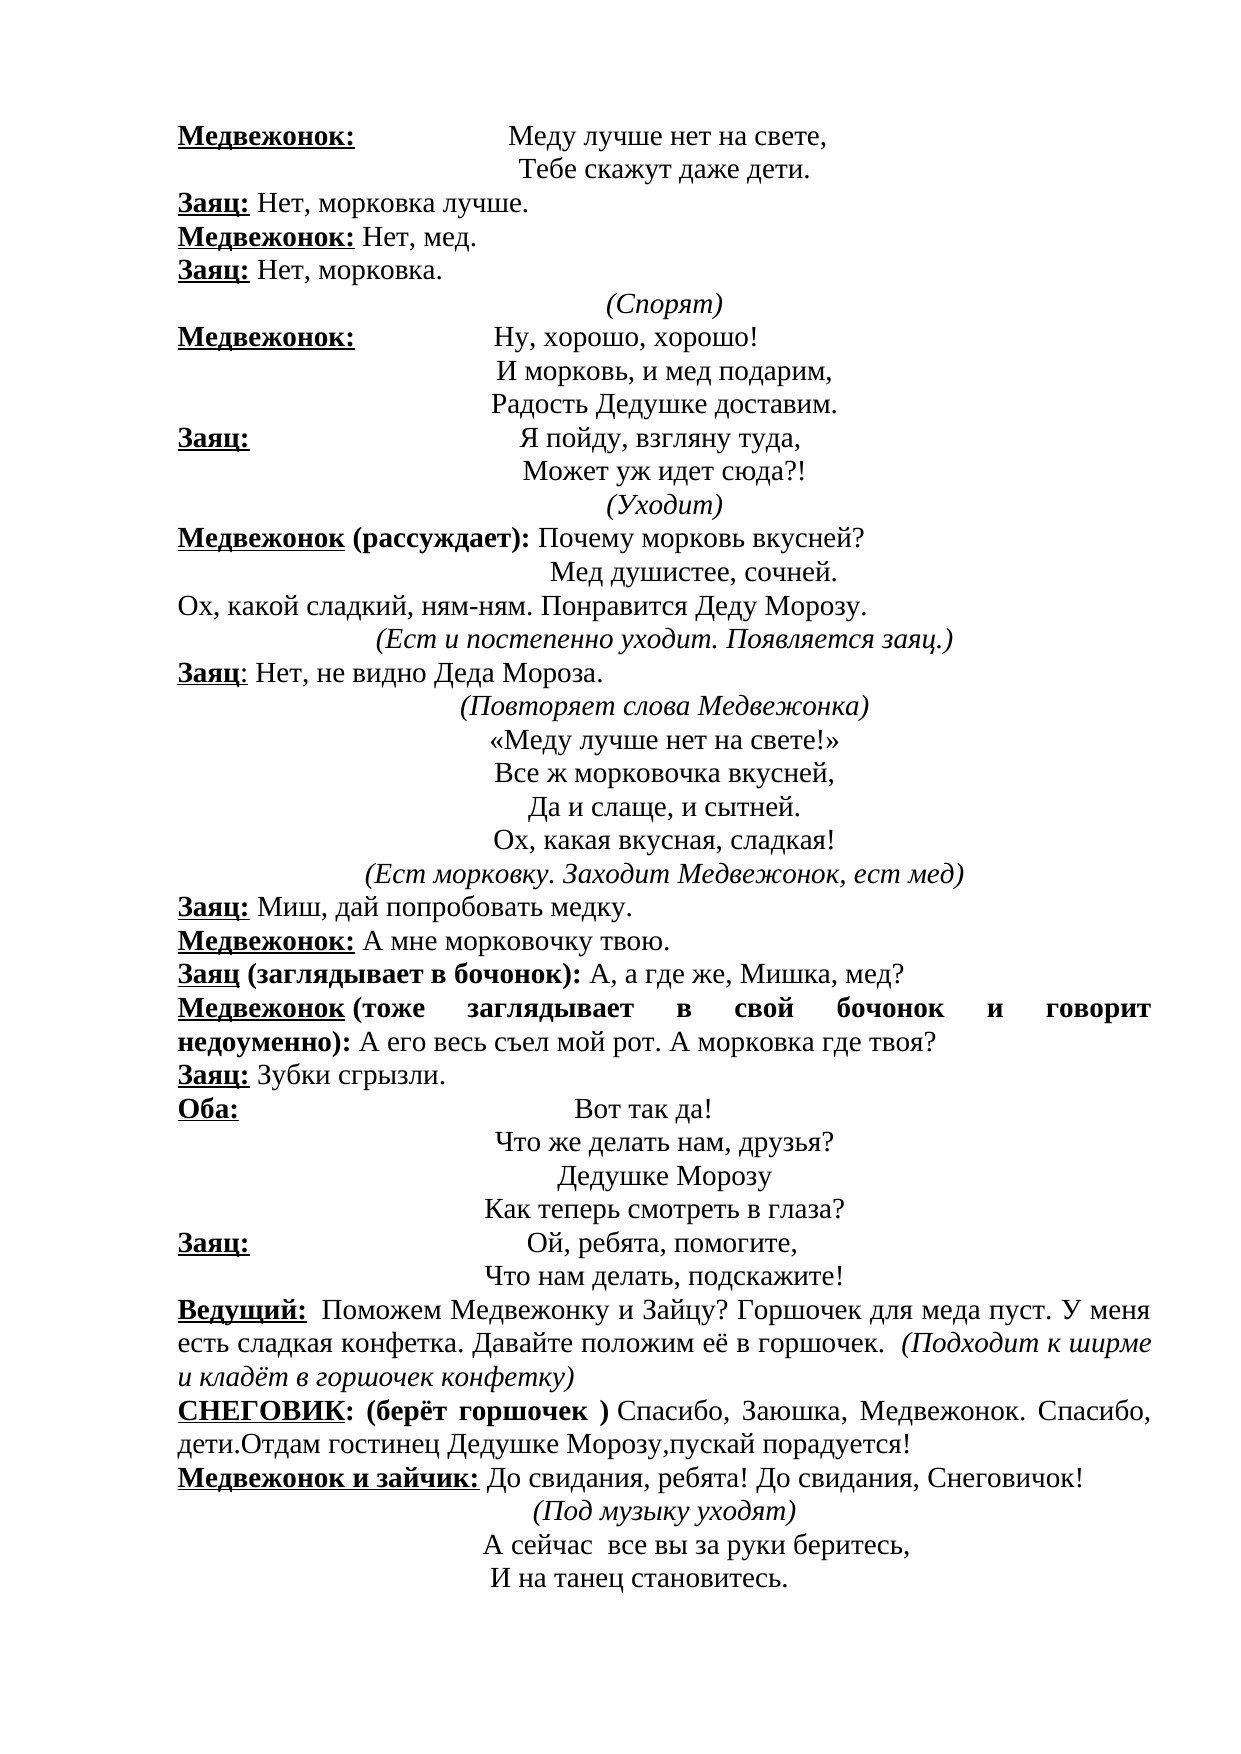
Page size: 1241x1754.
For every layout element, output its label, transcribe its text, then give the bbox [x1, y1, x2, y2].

text «Меду лучше нет на свете!» [177, 722, 1152, 755]
text Заяц: Нет, морковка. [177, 252, 1152, 286]
text Что нам делать, подскажите! [177, 1258, 1152, 1292]
text Медвежонок: Меду лучше нет на свете, [177, 118, 1152, 152]
text Медвежонок и зайчик: До свидания, ребята! До свидания, Снеговичок! [177, 1460, 1152, 1493]
text Заяц: Нет, морковка лучше. [177, 185, 1152, 219]
text (Под музыку уходят) [177, 1493, 1152, 1527]
text Медвежонок: Нет, мед. [177, 219, 1152, 252]
text (Спорят) [177, 286, 1152, 319]
text Заяц (заглядывает в бочонок): А, а где же, Мишка, мед? [177, 957, 1152, 990]
text (Повторяет слова Медвежонка) [177, 688, 1152, 722]
text И на танец становитесь. [140, 1560, 1152, 1594]
text Медвежонок (рассуждает): Почему морковь вкусней? [177, 521, 1152, 554]
text Да и слаще, и сытней. [177, 789, 1152, 822]
text Ведущий: Поможем Медвежонку и Зайцу? Горшочек для меда пуст. У меня есть сладкая конфетка. Давайте положим её в горшочек. (Подходит к ширме и кладёт в горшочек конфетку) [177, 1292, 1152, 1393]
text Заяц: Зубки сгрызли. [177, 1057, 1152, 1091]
text А сейчас все вы за руки беритесь, [140, 1527, 1152, 1560]
text СНЕГОВИК: (берёт горшочек ) Спасибо, Заюшка, Медвежонок. Спасибо, дети.Отдам гостинец Дедушке Морозу,пускай порадуется! [177, 1393, 1152, 1460]
text Радость Дедушке доставим. [177, 386, 1152, 420]
text Что же делать нам, друзья? [177, 1124, 1152, 1158]
text (Уходит) [177, 487, 1152, 521]
text (Ест морковку. Заходит Медвежонок, ест мед) [177, 856, 1152, 889]
text Медвежонок: Ну, хорошо, хорошо! [177, 319, 1152, 353]
text Заяц: Нет, не видно Деда Мороза. [177, 655, 1152, 688]
text Как теперь смотреть в глаза? [177, 1191, 1152, 1225]
text Тебе скажут даже дети. [177, 152, 1152, 185]
text И морковь, и мед подарим, [177, 353, 1152, 386]
text Может уж идет сюда?! [177, 453, 1152, 487]
text Заяц: Миш, дай попробовать медку. [177, 889, 1152, 923]
text Ох, какая вкусная, сладкая! [177, 822, 1152, 856]
text (Ест и постепенно уходит. Появляется заяц.) [177, 621, 1152, 655]
text Ох, какой сладкий, ням-ням. Понравится Деду Морозу. [177, 588, 1152, 621]
text Дедушке Морозу [177, 1158, 1152, 1191]
text Мед душистее, сочней. [177, 554, 1152, 588]
text Оба: Вот так да! [177, 1091, 1152, 1124]
text Медвежонок (тоже заглядывает в свой бочонок и говорит недоуменно): А его весь съел мой рот. А морковка где твоя? [177, 990, 1152, 1057]
text Заяц: Я пойду, взгляну туда, [177, 420, 1152, 453]
text Заяц: Ой, ребята, помогите, [177, 1225, 1152, 1258]
text Все ж морковочка вкусней, [177, 755, 1152, 789]
text Медвежонок: А мне морковочку твою. [177, 923, 1152, 957]
